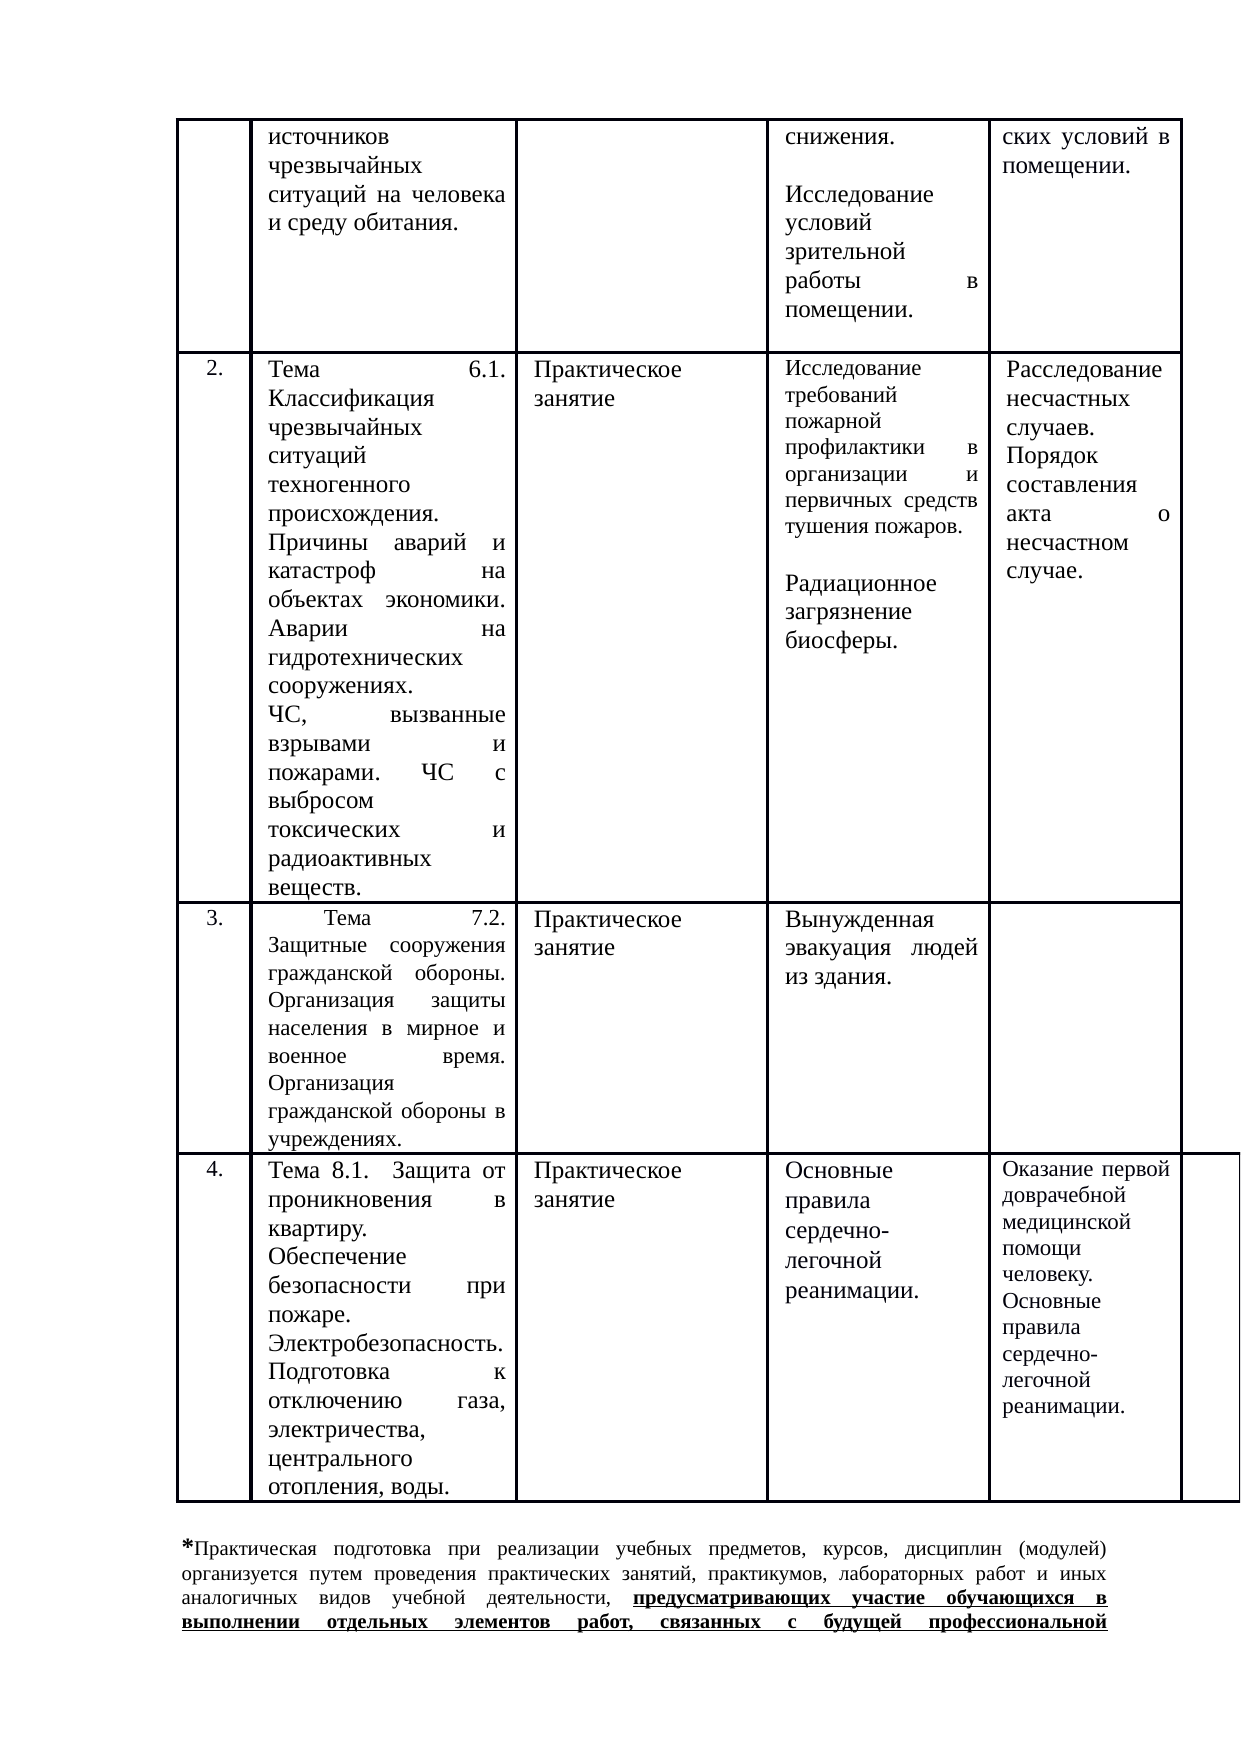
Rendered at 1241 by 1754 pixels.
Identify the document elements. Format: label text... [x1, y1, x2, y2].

table_cell [991, 904, 1180, 1152]
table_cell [253, 121, 515, 351]
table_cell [769, 121, 988, 351]
table_cell Практическое занятие [518, 1155, 766, 1500]
table_cell 2. [179, 354, 249, 901]
table_cell [1183, 1155, 1239, 1500]
table_cell Тема 6.1. Классификация чрезвычайных ситуаций техногенного происхождения. Причины аварий и катастроф на объектах экономики. Аварии на гидротехнических сооружениях. ЧС, вызванные взрывами и пожарами. ЧС с выбросом токсических и радиоактивных веществ. [253, 354, 515, 901]
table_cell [518, 121, 766, 351]
table_cell Расследование несчастных случаев. Порядок составления акта о несчастном случае. [991, 354, 1180, 901]
table_cell Оказание первой доврачебной медицинской помощи человеку. Основные правила сердечно-легочной реанимации. [991, 1155, 1180, 1500]
table_cell Практическое занятие [518, 354, 766, 901]
table_cell Тема 8.1. Защита от проникновения в квартиру. Обеспечение безопасности при пожаре. Электробезопасность. Подготовка к отключению газа, электричества, центрального отопления, воды. [253, 1155, 515, 1500]
table_cell Вынужденная эвакуация людей из здания. [769, 904, 988, 1152]
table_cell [991, 121, 1180, 351]
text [181, 1532, 1107, 1630]
table_cell 3. [179, 904, 249, 1152]
table_cell 4. [179, 1155, 249, 1500]
table_cell Тема 7.2. Защитные сооружения гражданской обороны. Организация защиты населения в мирное и военное время. Организация гражданской обороны в учреждениях. [253, 904, 515, 1152]
table_cell Исследование требований пожарной профилактики в организации и первичных средств тушения пожаров. Радиационное загрязнение биосферы. [769, 354, 988, 901]
table_cell 1. [179, 121, 249, 351]
table_cell Практическое занятие [518, 904, 766, 1152]
table_cell Основные правила сердечно-легочной реанимации. [769, 1155, 988, 1500]
